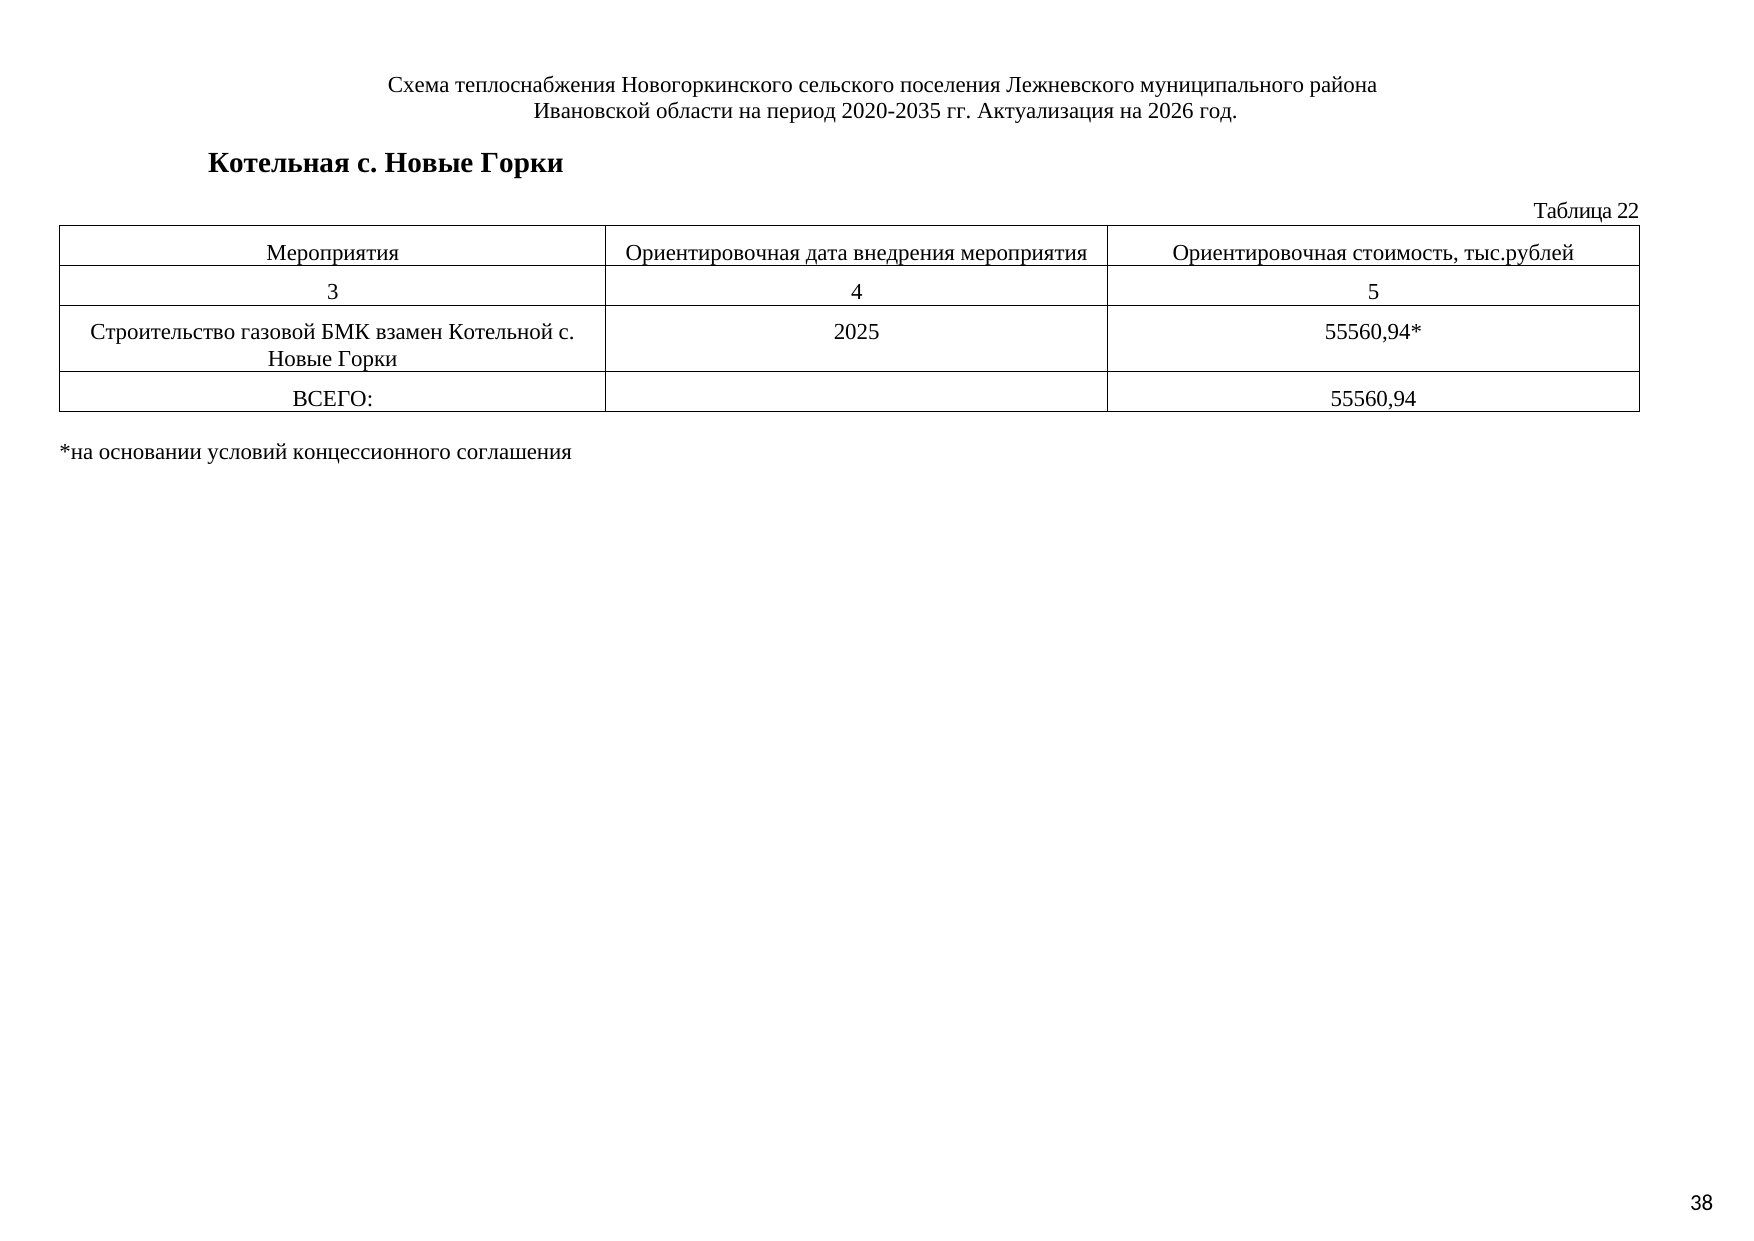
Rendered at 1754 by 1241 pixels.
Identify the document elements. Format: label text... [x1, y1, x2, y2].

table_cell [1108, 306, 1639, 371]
text Котельная с. Новые Горки [134, 145, 1713, 179]
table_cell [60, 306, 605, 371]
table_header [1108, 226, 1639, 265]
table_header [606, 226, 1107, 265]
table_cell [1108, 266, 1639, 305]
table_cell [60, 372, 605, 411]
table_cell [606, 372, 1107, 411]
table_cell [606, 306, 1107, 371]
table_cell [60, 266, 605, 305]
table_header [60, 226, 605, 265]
text *на основании условий концессионного соглашения [59, 438, 1713, 465]
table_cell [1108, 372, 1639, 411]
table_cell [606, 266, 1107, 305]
